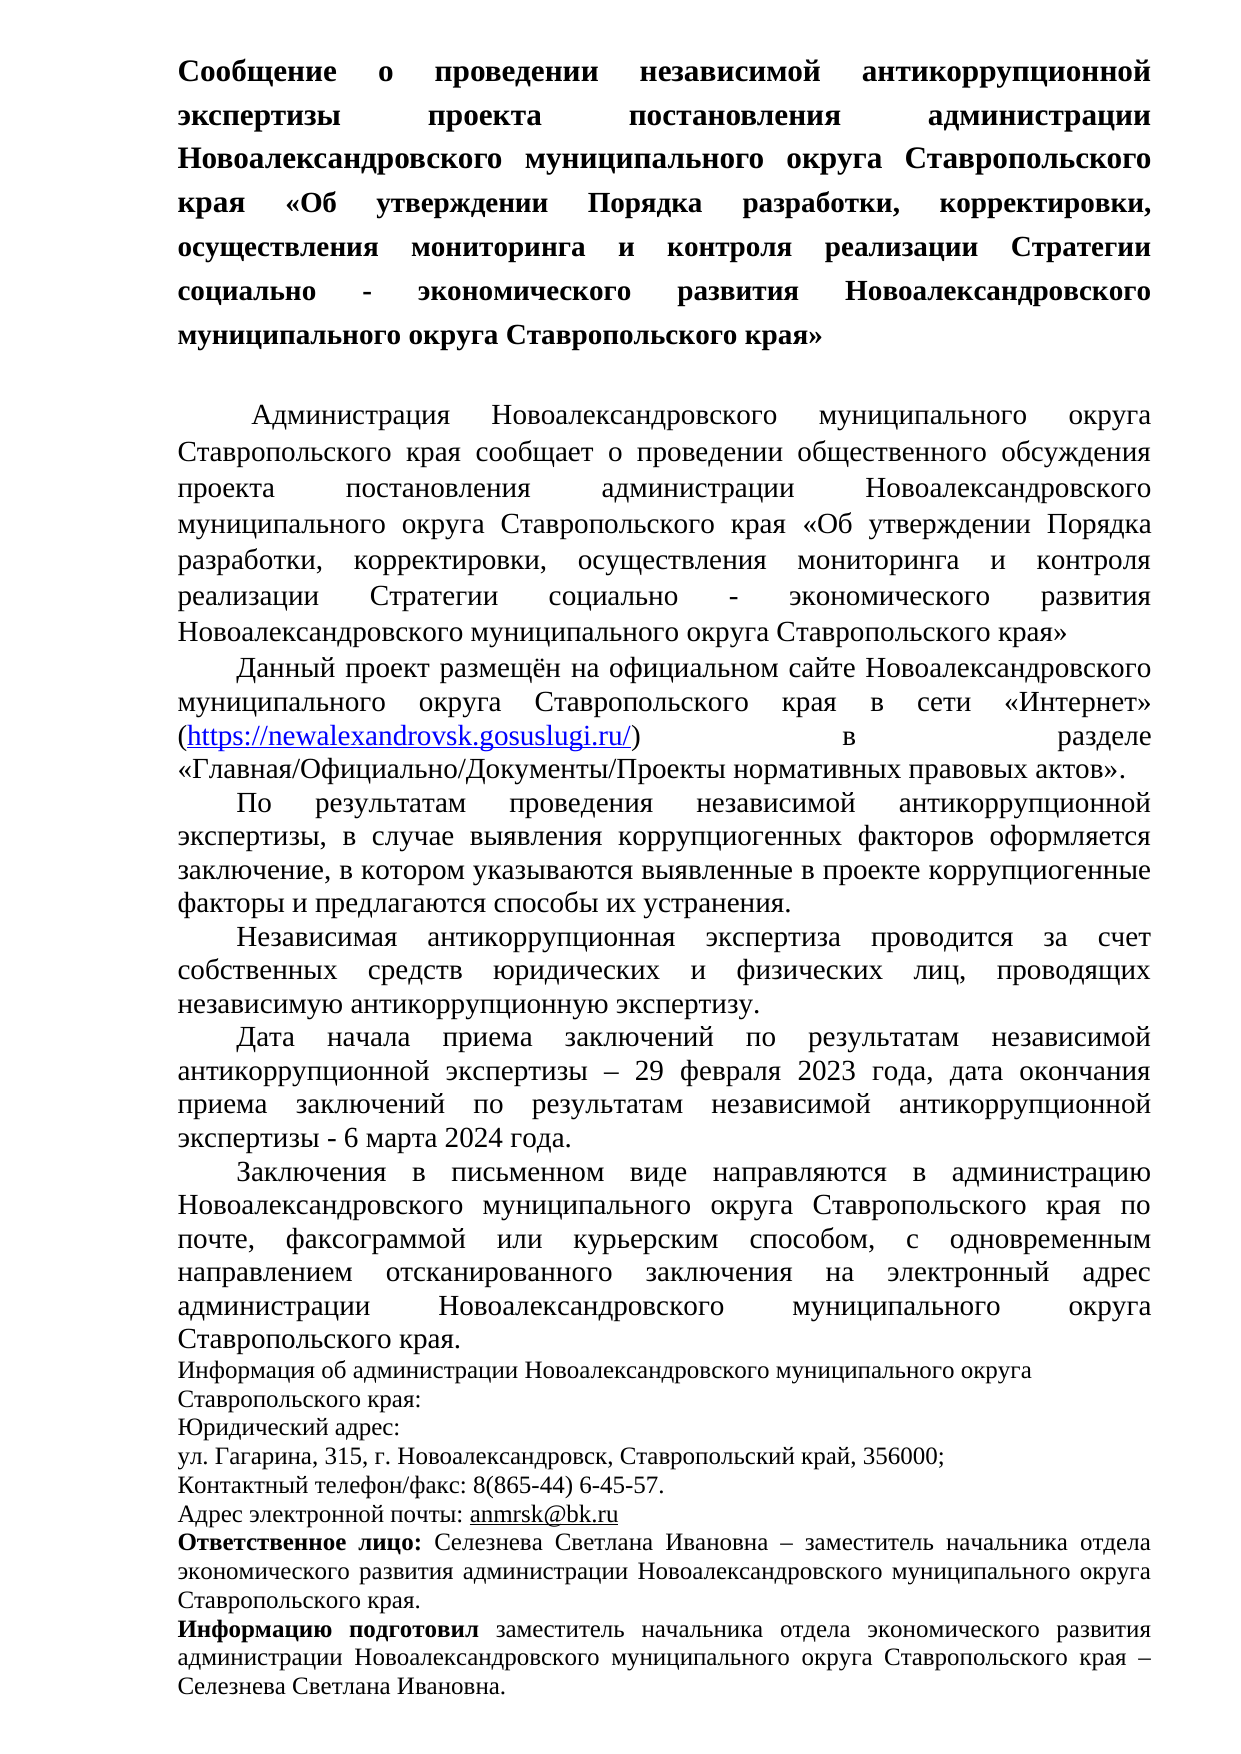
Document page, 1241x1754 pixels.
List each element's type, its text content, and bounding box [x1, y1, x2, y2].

text Администрация Новоалександровского муниципального округа Ставропольского края сообщает о проведении общественного обсуждения проекта постановления администрации Новоалександровского муниципального округа Ставропольского края «Об утверждении Порядка разработки, корректировки, осуществления мониторинга и контроля реализации Стратегии социально - экономического развития Новоалександровского муниципального округа Ставропольского края» [177, 397, 1152, 648]
text ул. Гагарина, 315, г. Новоалександровск, Ставропольский край, 356000; [177, 1441, 1152, 1470]
text Адрес электронной почты: anmrsk@bk.ru [177, 1499, 1152, 1527]
text Юридический адрес: [177, 1412, 1152, 1441]
text Сообщение о проведении независимой антикоррупционной экспертизы проекта постановления администрации Новоалександровского муниципального округа Ставропольского края «Об утверждении Порядка разработки, корректировки, осуществления мониторинга и контроля реализации Стратегии социально - экономического развития Новоалександровского муниципального округа Ставропольского края» [177, 44, 1152, 351]
text Независимая антикоррупционная экспертиза проводится за счет собственных средств юридических и физических лиц, проводящих независимую антикоррупционную экспертизу. [177, 919, 1152, 1019]
text Информацию подготовил заместитель начальника отдела экономического развития администрации Новоалександровского муниципального округа Ставропольского края – Селезнева Светлана Ивановна. [177, 1614, 1152, 1700]
text Дата начала приема заключений по результатам независимой антикоррупционной экспертизы – 29 февраля 2023 года, дата окончания приема заключений по результатам независимой антикоррупционной экспертизы - 6 марта 2024 года. [177, 1019, 1152, 1154]
text Данный проект размещён на официальном сайте Новоалександровского муниципального округа Ставропольского края в сети «Интернет» (https://newalexandrovsk.gosuslugi.ru/) в разделе «Главная/Официально/Документы/Проекты нормативных правовых актов». [177, 651, 1152, 785]
text Информация об администрации Новоалександровского муниципального округа Ставропольского края: [177, 1355, 1152, 1412]
text Ответственное лицо: Селезнева Светлана Ивановна – заместитель начальника отдела экономического развития администрации Новоалександровского муниципального округа Ставропольского края. [177, 1527, 1152, 1614]
text Контактный телефон/факс: 8(865-44) 6-45-57. [177, 1470, 1152, 1499]
text По результатам проведения независимой антикоррупционной экспертизы, в случае выявления коррупциогенных факторов оформляется заключение, в котором указываются выявленные в проекте коррупциогенные факторы и предлагаются способы их устранения. [177, 785, 1152, 919]
text Заключения в письменном виде направляются в администрацию Новоалександровского муниципального округа Ставропольского края по почте, факсограммой или курьерским способом, с одновременным направлением отсканированного заключения на электронный адрес администрации Новоалександровского муниципального округа Ставропольского края. [177, 1154, 1152, 1355]
